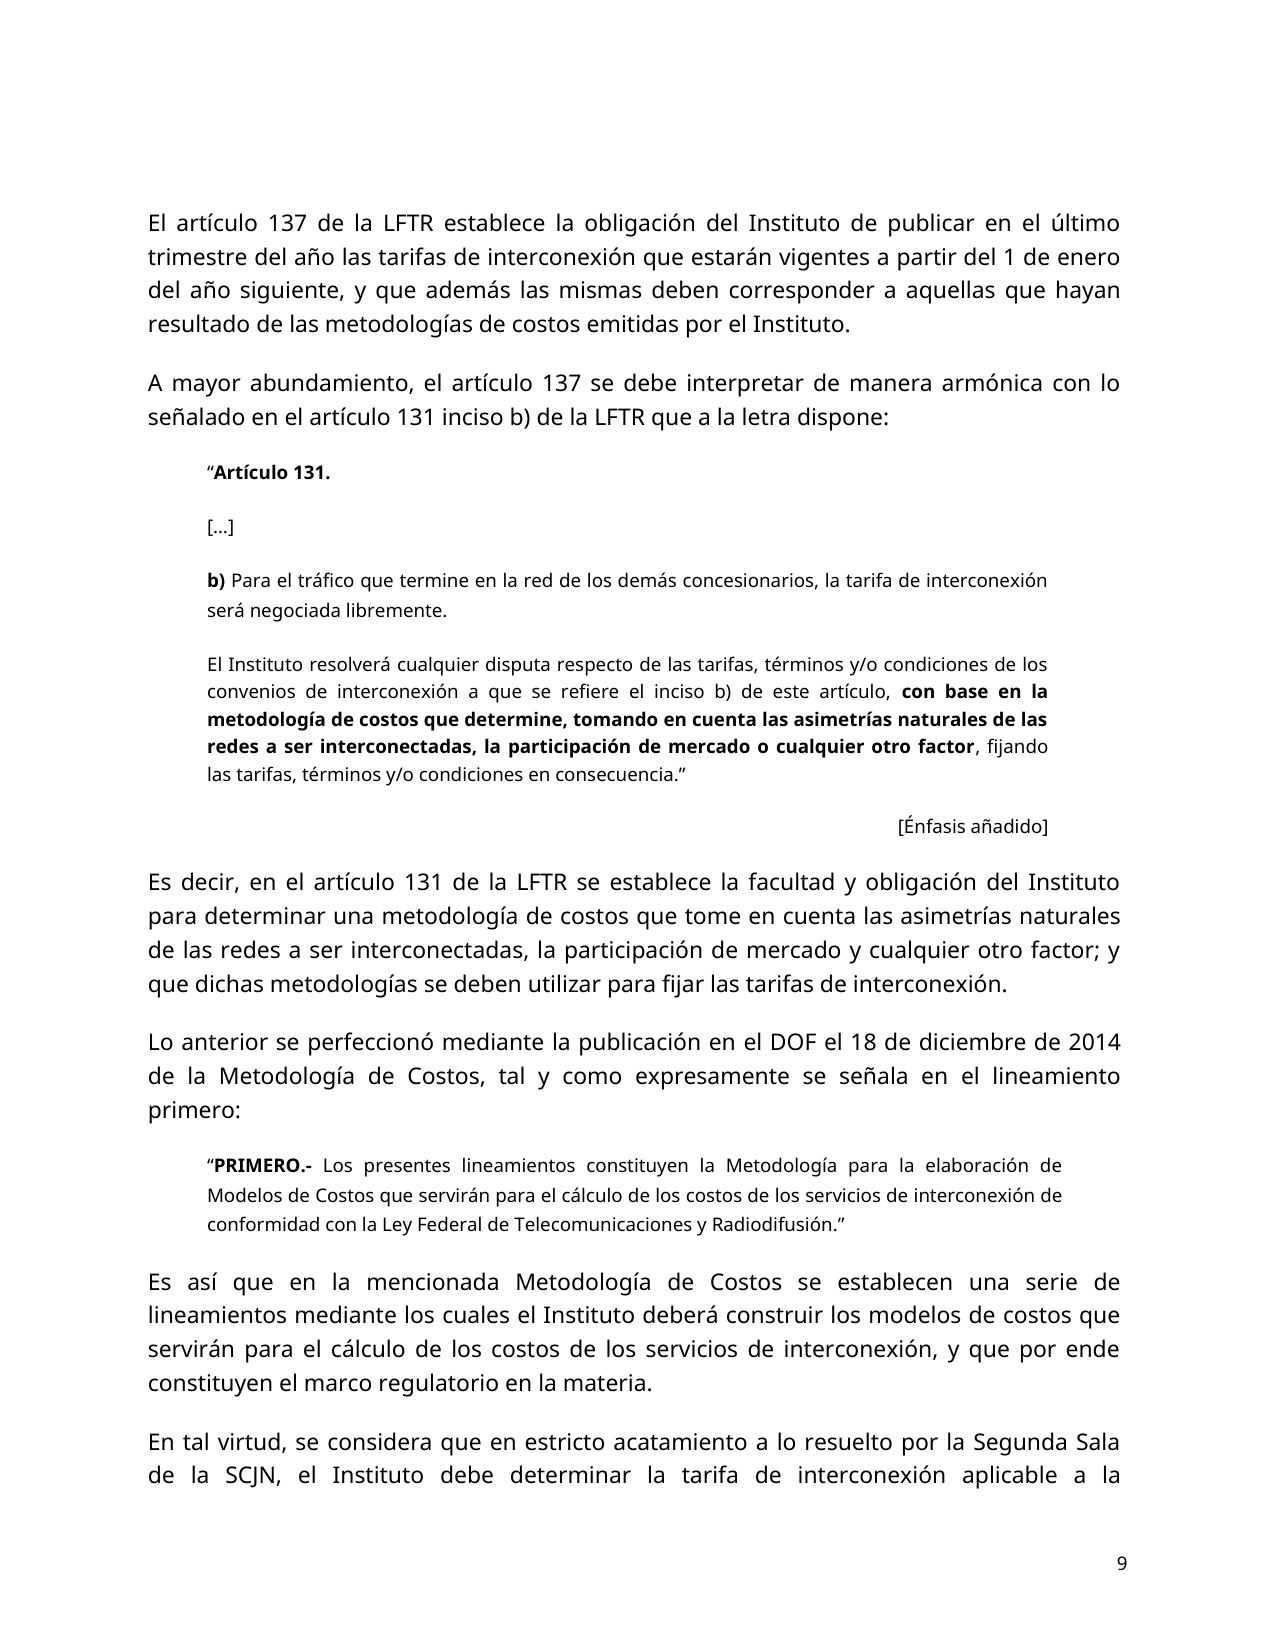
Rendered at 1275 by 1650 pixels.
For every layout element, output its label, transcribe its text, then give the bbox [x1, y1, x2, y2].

text “Artículo 131. [207, 459, 1048, 485]
text “PRIMERO.- Los presentes lineamientos constituyen la Metodología para la elaboración de Modelos de Costos que servirán para el cálculo de los costos de los servicios de interconexión de conformidad con la Ley Federal de Telecomunicaciones y Radiodifusión.” [207, 1153, 1063, 1237]
text [Énfasis añadido] [207, 814, 1048, 839]
text A mayor abundamiento, el artículo 137 se debe interpretar de manera armónica con lo señalado en el artículo 131 inciso b) de la LFTR que a la letra dispone: [148, 367, 1122, 432]
text b) Para el tráfico que termine en la red de los demás concesionarios, la tarifa de interconexión será negociada libremente. [207, 568, 1048, 623]
text Es así que en la mencionada Metodología de Costos se establecen una serie de lineamientos mediante los cuales el Instituto deberá construir los modelos de costos que servirán para el cálculo de los costos de los servicios de interconexión, y que por ende constituyen el marco regulatorio en la materia. [148, 1265, 1122, 1398]
text Lo anterior se perfeccionó mediante la publicación en el DOF el 18 de diciembre de 2014 de la Metodología de Costos, tal y como expresamente se señala en el lineamiento primero: [148, 1026, 1122, 1125]
text Es decir, en el artículo 131 de la LFTR se establece la facultad y obligación del Instituto para determinar una metodología de costos que tome en cuenta las asimetrías naturales de las redes a ser interconectadas, la participación de mercado y cualquier otro factor; y que dichas metodologías se deben utilizar para fijar las tarifas de interconexión. [148, 866, 1122, 999]
text El Instituto resolverá cualquier disputa respecto de las tarifas, términos y/o condiciones de los convenios de interconexión a que se refiere el inciso b) de este artículo, con base en la metodología de costos que determine, tomando en cuenta las asimetrías naturales de las redes a ser interconectadas, la participación de mercado o cualquier otro factor, fijando las tarifas, términos y/o condiciones en consecuencia.” [207, 651, 1048, 787]
text […] [207, 513, 1048, 539]
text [148, 1425, 1122, 1490]
text El artículo 137 de la LFTR establece la obligación del Instituto de publicar en el último trimestre del año las tarifas de interconexión que estarán vigentes a partir del 1 de enero del año siguiente, y que además las mismas deben corresponder a aquellas que hayan resultado de las metodologías de costos emitidas por el Instituto. [148, 207, 1122, 339]
